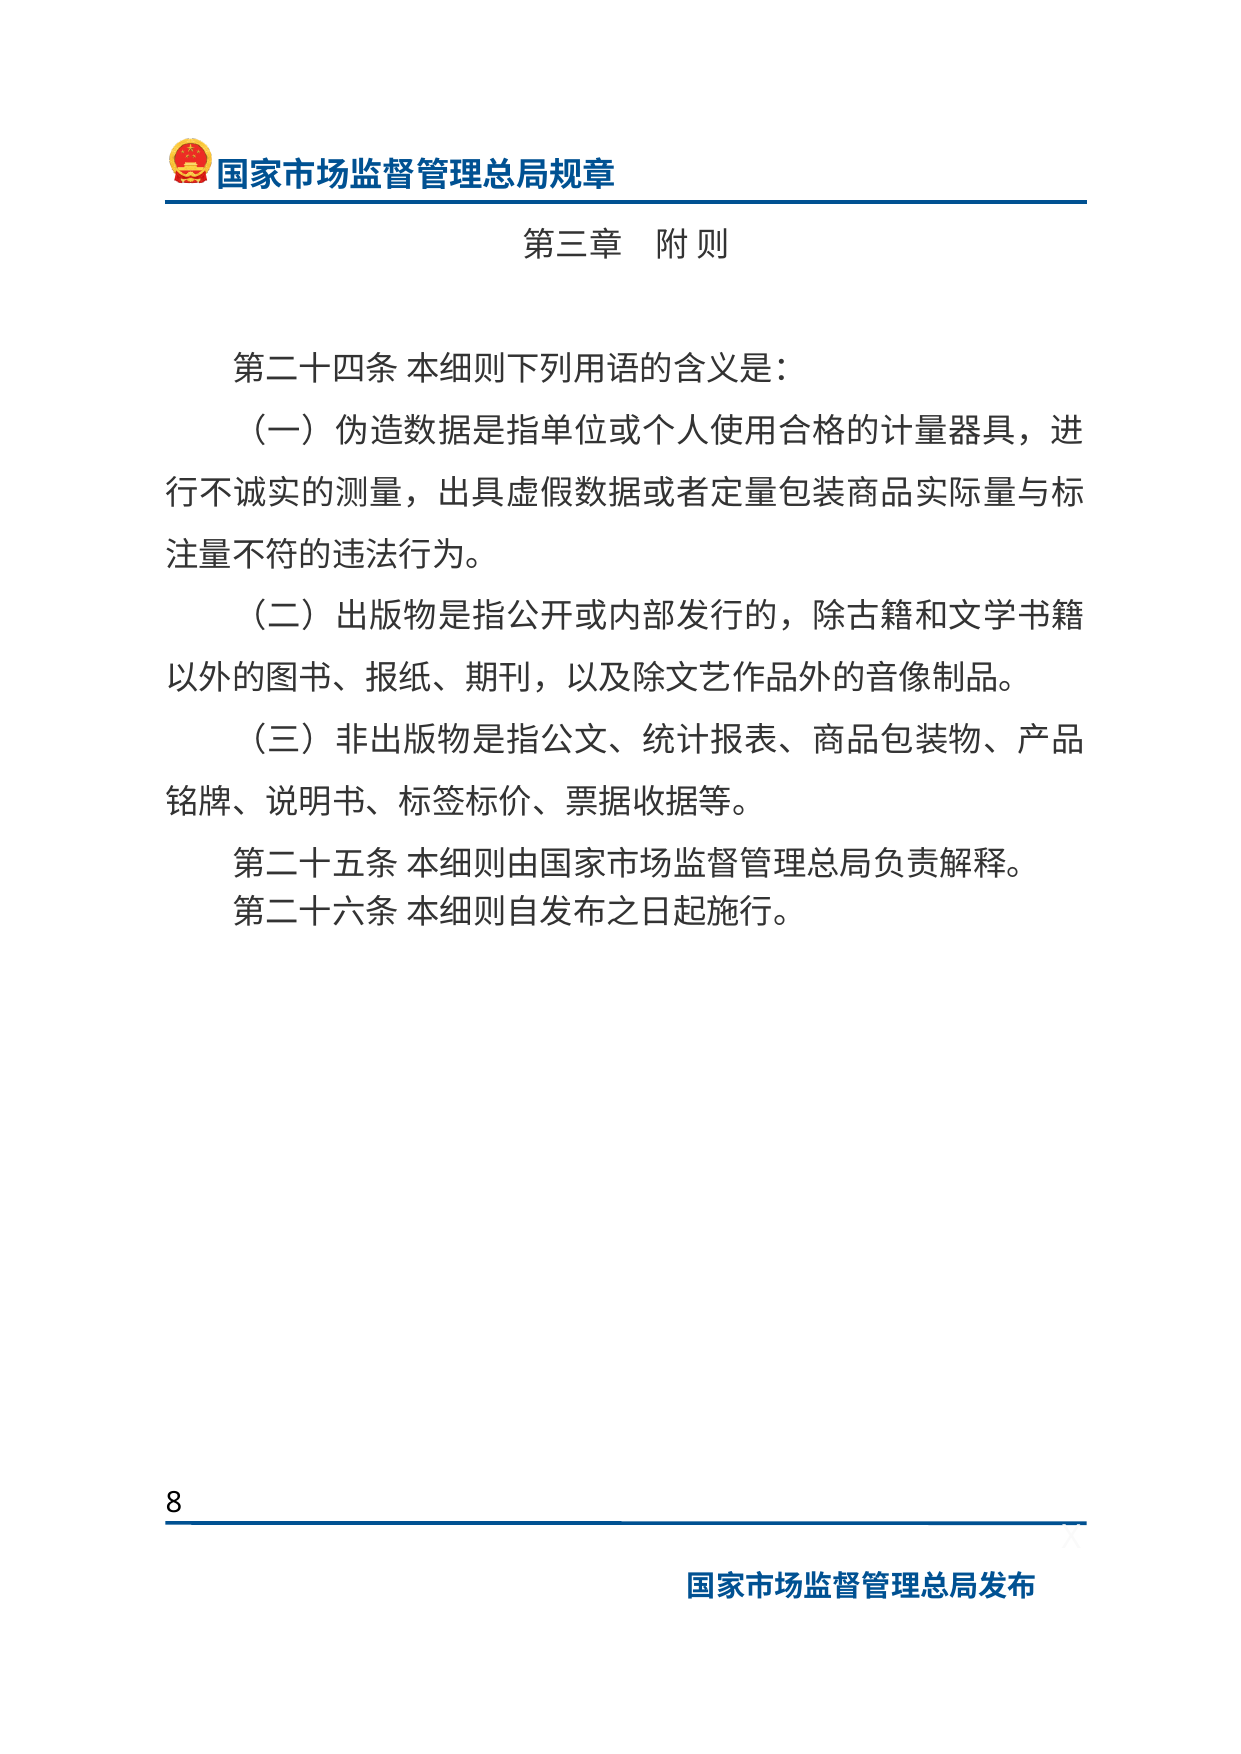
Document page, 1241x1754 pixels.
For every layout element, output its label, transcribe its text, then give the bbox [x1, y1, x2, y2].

text 第三章 附 则 [165, 204, 1087, 266]
text 第二十四条 本细则下列用语的含义是： [165, 328, 1087, 390]
text 第二十五条 本细则由国家市场监督管理总局负责解释。 [165, 823, 1087, 885]
text （三）非出版物是指公文、统计报表、商品包装物、产品铭牌、说明书、标签标价、票据收据等。 [165, 699, 1087, 823]
picture [165, 136, 216, 187]
text 第二十六条 本细则自发布之日起施行。 [165, 885, 1087, 933]
text （一）伪造数据是指单位或个人使用合格的计量器具，进行不诚实的测量，出具虚假数据或者定量包装商品实际量与标注量不符的违法行为。 [165, 390, 1087, 576]
text （二）出版物是指公开或内部发行的，除古籍和文学书籍以外的图书、报纸、期刊，以及除文艺作品外的音像制品。 [165, 576, 1087, 699]
